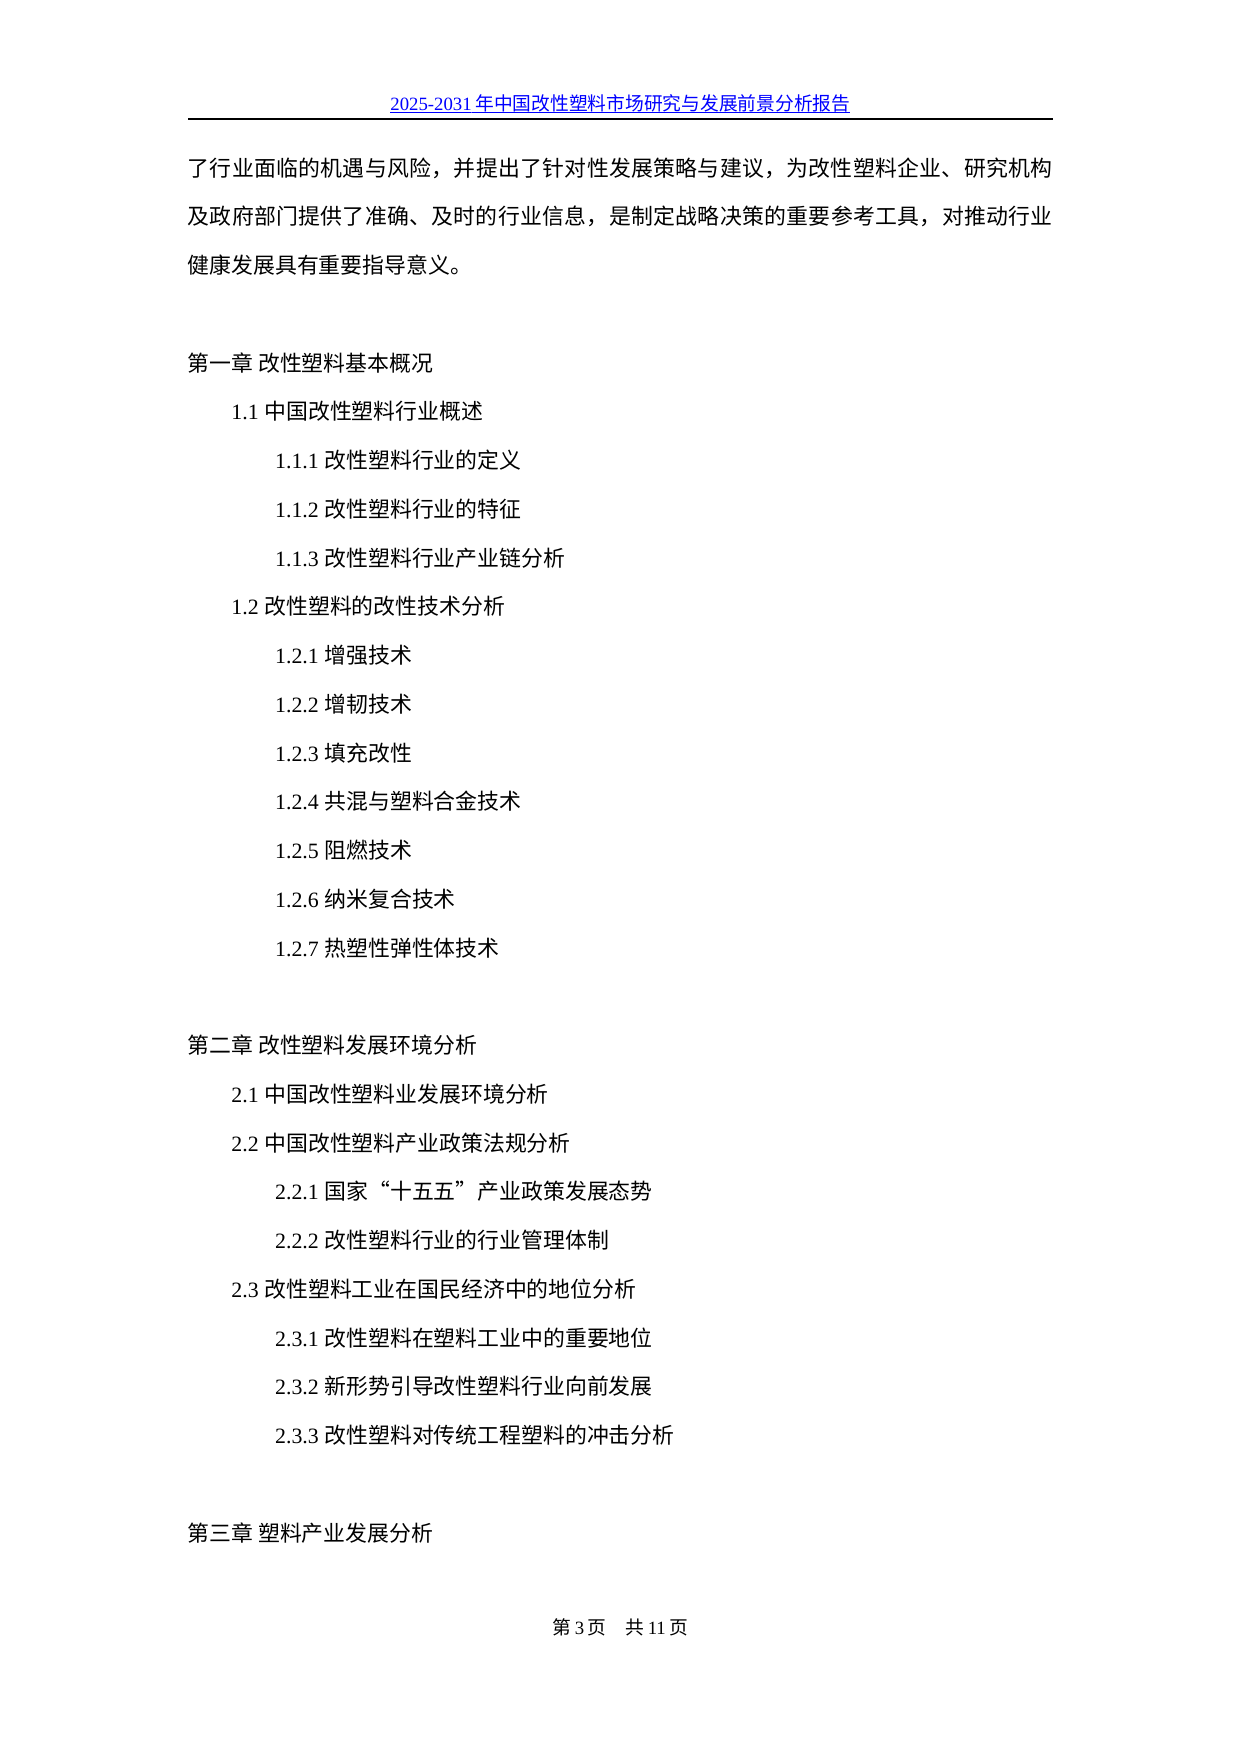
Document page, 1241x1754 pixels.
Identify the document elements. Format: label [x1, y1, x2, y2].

text [187, 150, 1053, 1548]
